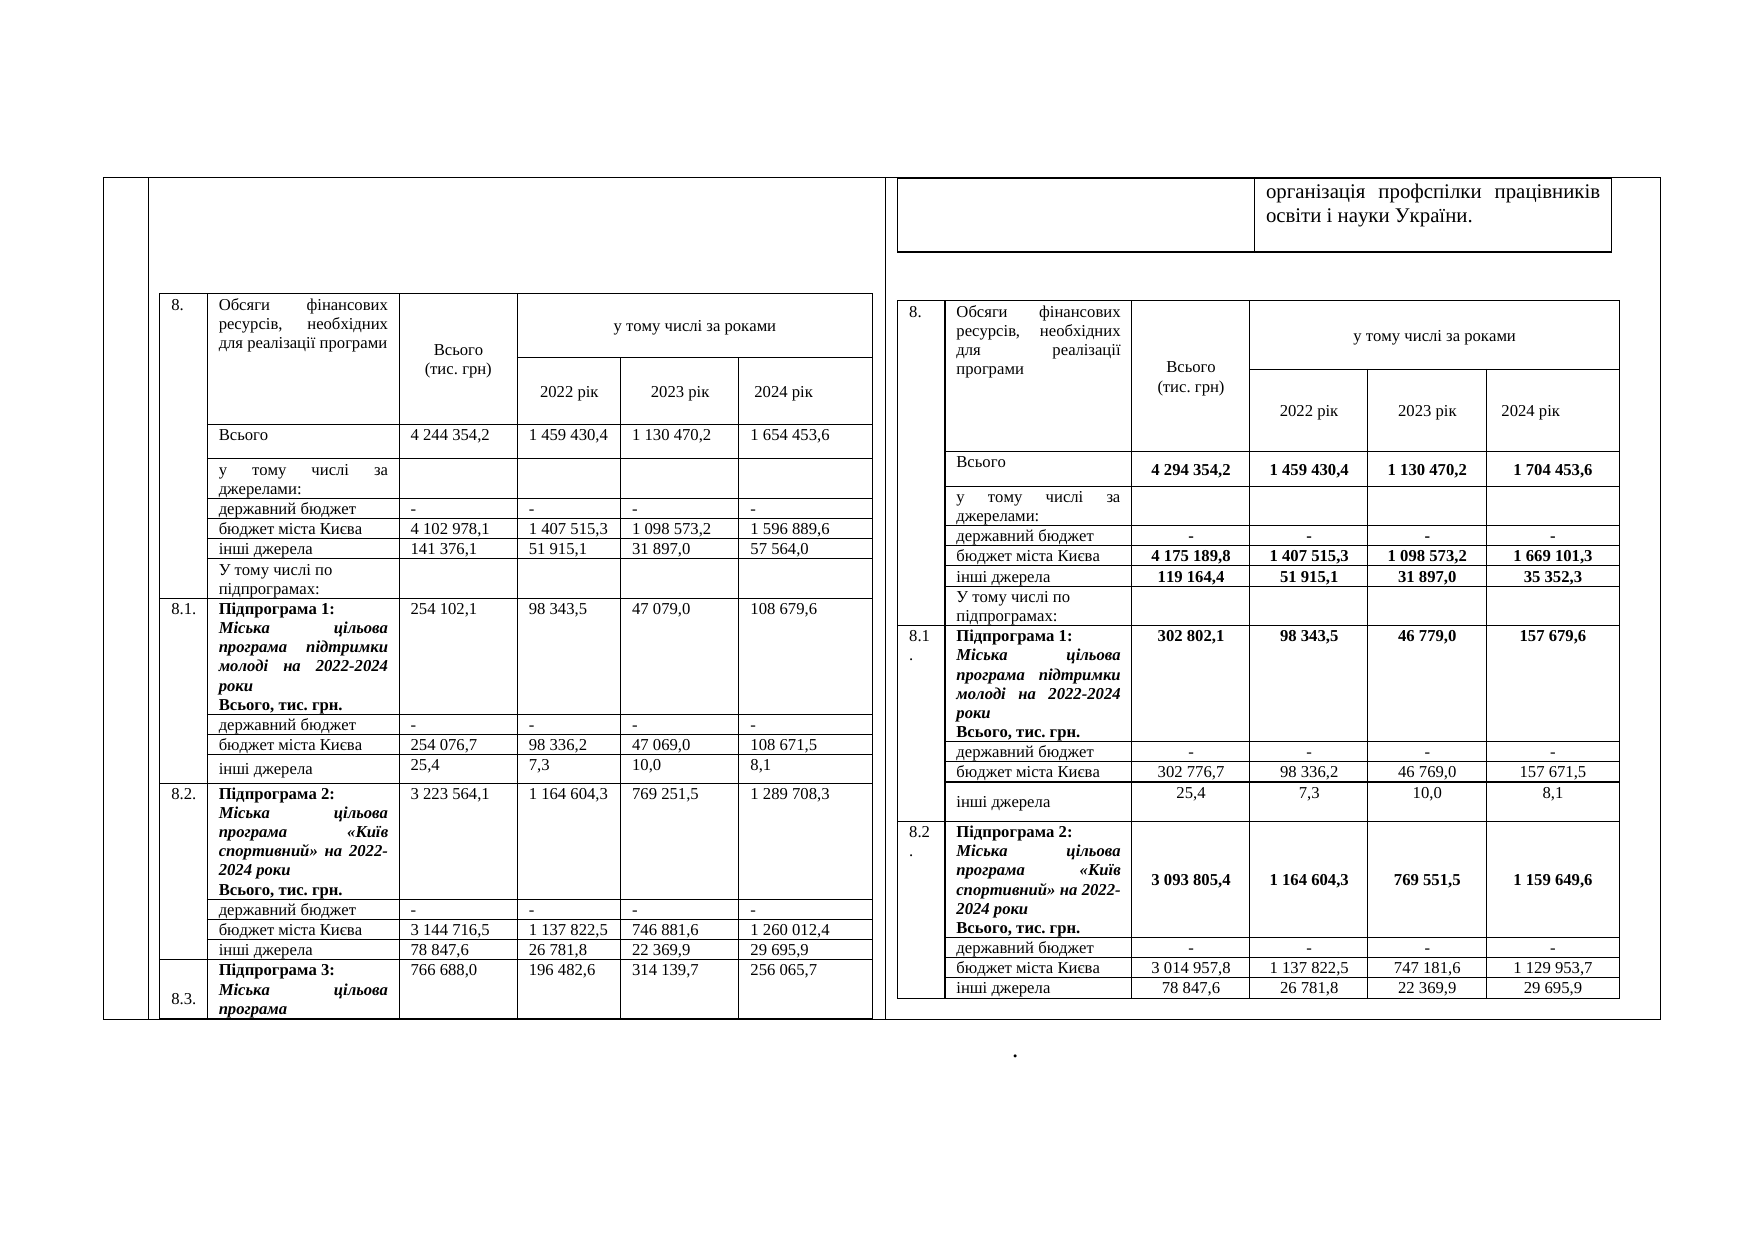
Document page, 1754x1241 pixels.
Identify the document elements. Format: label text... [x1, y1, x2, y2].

table_header 1. [104, 178, 148, 1019]
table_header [149, 178, 885, 1019]
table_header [886, 178, 1660, 1019]
